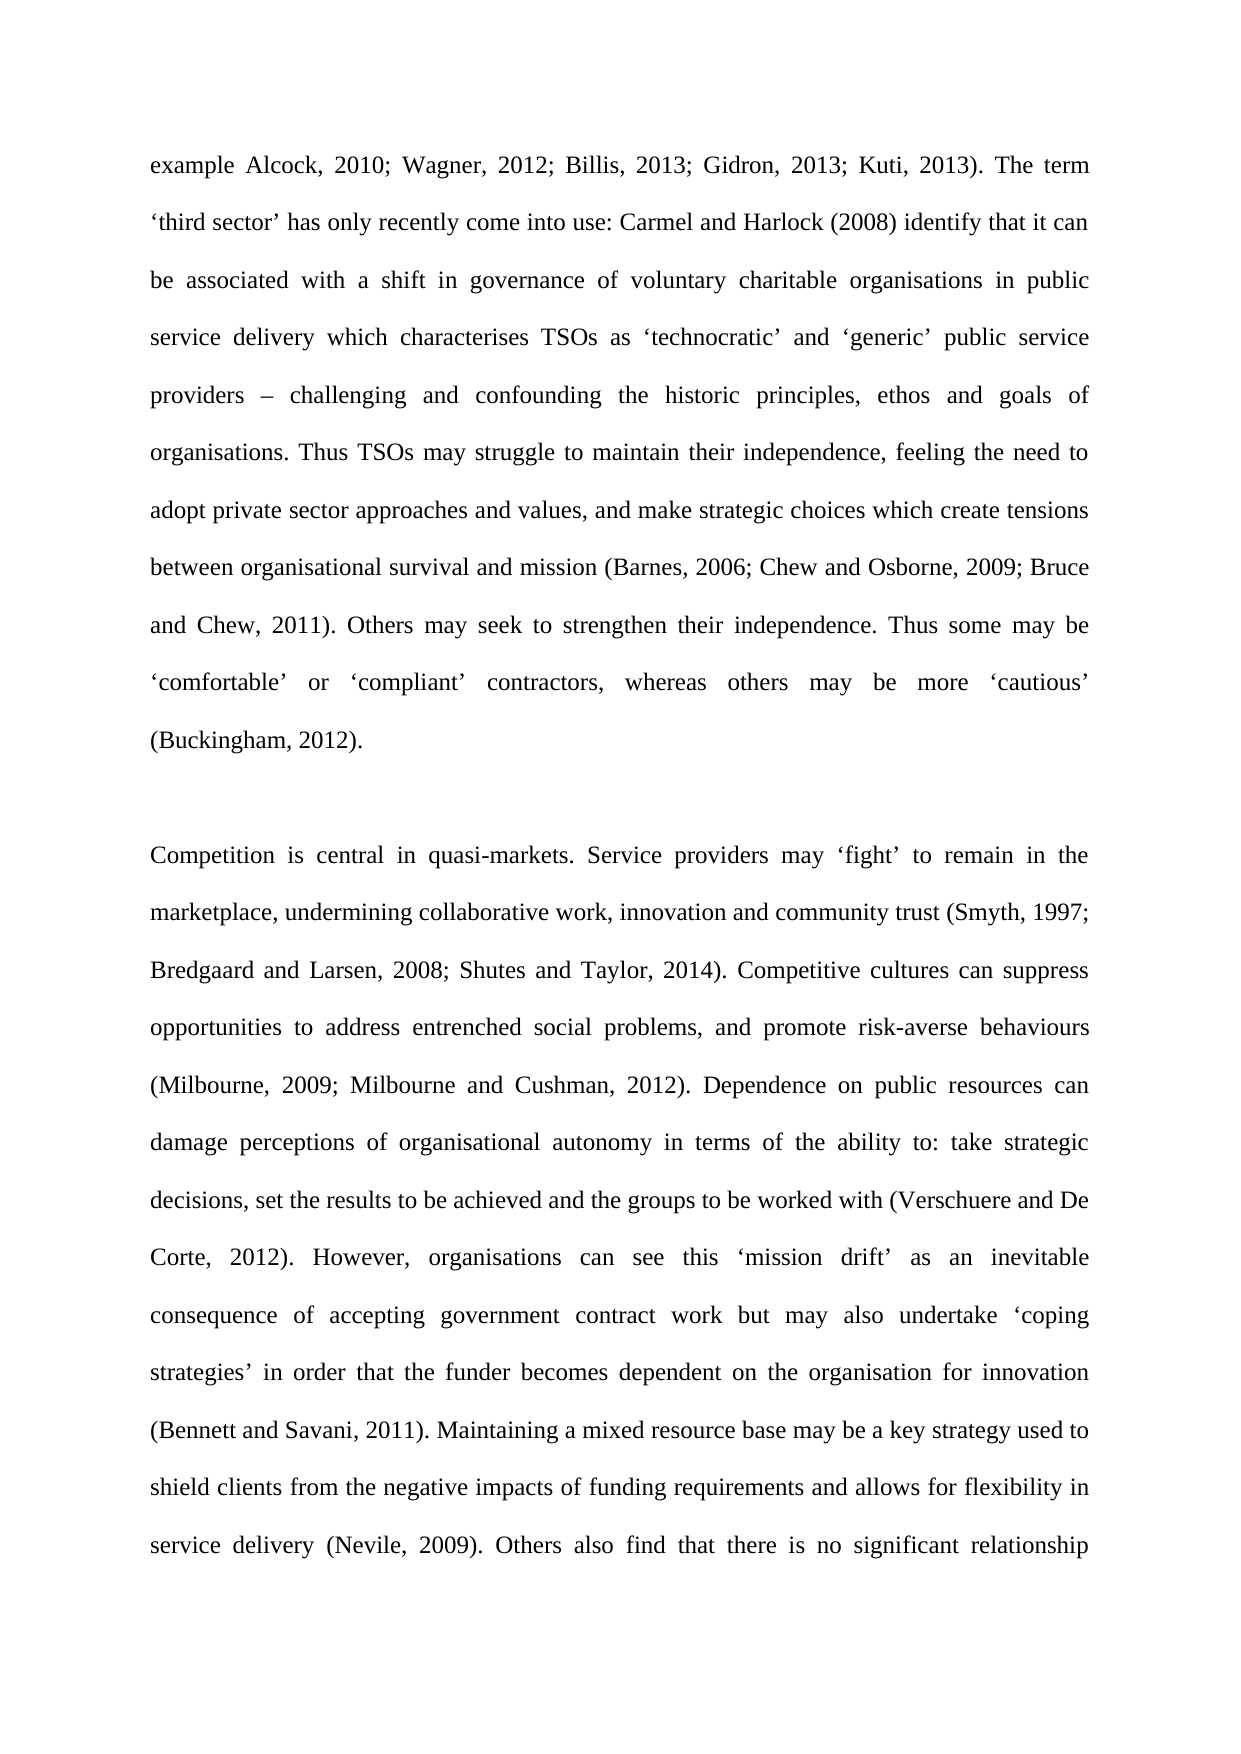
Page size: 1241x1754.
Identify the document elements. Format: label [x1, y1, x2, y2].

text [150, 150, 1090, 754]
text [150, 840, 1090, 1559]
